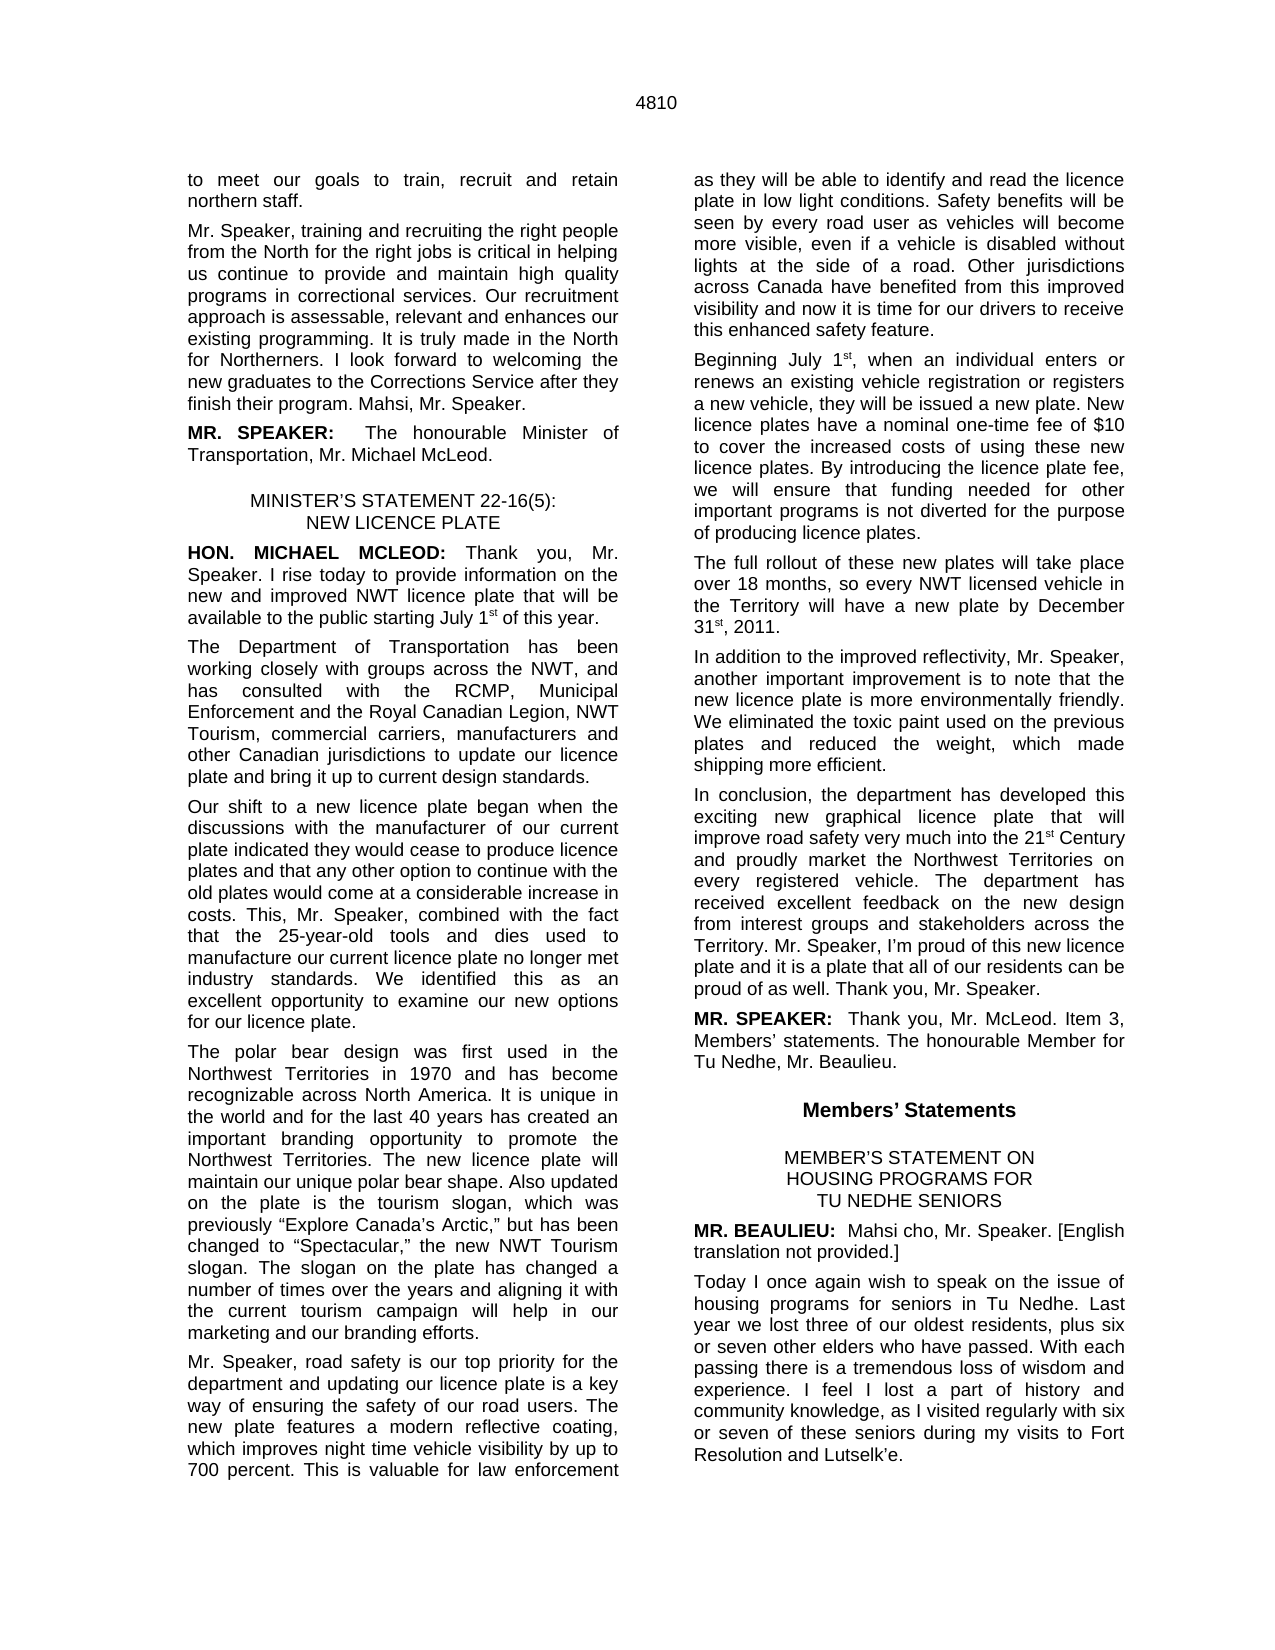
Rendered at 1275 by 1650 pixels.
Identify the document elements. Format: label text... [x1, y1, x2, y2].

text Today I once again wish to speak on the issue of housing programs for seniors in Tu Nedhe. Last year we lost three of our oldest residents, plus six or seven other elders who have passed. With each passing there is a tremendous loss of wisdom and experience. I feel I lost a part of history and community knowledge, as I visited regularly with six or seven of these seniors during my visits to Fort Resolution and Lutselk’e. [694, 1271, 1125, 1465]
text In addition to the improved reflectivity, Mr. Speaker, another important improvement is to note that the new licence plate is more environmentally friendly. We eliminated the toxic paint used on the previous plates and reduced the weight, which made shipping more efficient. [694, 646, 1125, 776]
text MR. BEAULIEU: Mahsi cho, Mr. Speaker. [English translation not provided.] [694, 1219, 1125, 1263]
text The polar bear design was first used in the Northwest Territories in 1970 and has become recognizable across North America. It is unique in the world and for the last 40 years has created an important branding opportunity to promote the Northwest Territories. The new licence plate will maintain our unique polar bear shape. Also updated on the plate is the tourism slogan, which was previously “Explore Canada’s Arctic,” but has been changed to “Spectacular,” the new NWT Tourism slogan. The slogan on the plate has changed a number of times over the years and aligning it with the current tourism campaign will help in our marketing and our branding efforts. [187, 1041, 619, 1343]
text HON. MICHAEL MCLEOD: Thank you, Mr. Speaker. I rise today to provide information on the new and improved NWT licence plate that will be available to the public starting July 1st of this year. [187, 542, 619, 628]
text MR. SPEAKER: Thank you, Mr. McLeod. Item 3, Members’ statements. The honourable Member for Tu Nedhe, Mr. Beaulieu. [694, 1008, 1125, 1072]
text Mr. Speaker, training and recruiting the right people from the North for the right jobs is critical in helping us continue to provide and maintain high quality programs in correctional services. Our recruitment approach is assessable, relevant and enhances our existing programming. It is truly made in the North for Northerners. I look forward to welcoming the new graduates to the Corrections Service after they finish their program. Mahsi, Mr. Speaker. [187, 220, 619, 414]
text Our shift to a new licence plate began when the discussions with the manufacturer of our current plate indicated they would cease to produce licence plates and that any other option to continue with the old plates would come at a considerable increase in costs. This, Mr. Speaker, combined with the fact that the 25-year-old tools and dies used to manufacture our current licence plate no longer met industry standards. We identified this as an excellent opportunity to examine our new options for our licence plate. [187, 796, 619, 1033]
text In conclusion, the department has developed this exciting new graphical licence plate that will improve road safety very much into the 21st Century and proudly market the Northwest Territories on every registered vehicle. The department has received excellent feedback on the new design from interest groups and stakeholders across the Territory. Mr. Speaker, I’m proud of this new licence plate and it is a plate that all of our residents can be proud of as well. Thank you, Mr. Speaker. [694, 784, 1125, 999]
text Mr. Speaker, road safety is our top priority for the department and updating our licence plate is a key way of ensuring the safety of our road users. The new plate features a modern reflective coating, which improves night time vehicle visibility by up to 700 percent. This is valuable for law enforcement as they will be able to identify and read the licence plate in low light conditions. Safety benefits will be seen by every road user as vehicles will become more visible, even if a vehicle is disabled without lights at the side of a road. Other jurisdictions across Canada have benefited from this improved visibility and now it is time for our drivers to receive this enhanced safety feature. [187, 1351, 619, 1481]
subtitle MINISTER’S STATEMENT 22-16(5): NEW LICENCE PLATE [187, 490, 619, 533]
text The full rollout of these new plates will take place over 18 months, so every NWT licensed vehicle in the Territory will have a new plate by December 31st, 2011. [694, 552, 1125, 638]
text MR. SPEAKER: The honourable Minister of Transportation, Mr. Michael McLeod. [187, 422, 619, 465]
subtitle MEMBER’S STATEMENT ON HOUSING PROGRAMS FOR TU NEDHE SENIORS [694, 1146, 1125, 1211]
subtitle Members’ Statements [694, 1097, 1125, 1121]
text The Department of Transportation has been working closely with groups across the NWT, and has consulted with the RCMP, Municipal Enforcement and the Royal Canadian Legion, NWT Tourism, commercial carriers, manufacturers and other Canadian jurisdictions to update our licence plate and bring it up to current design standards. [187, 636, 619, 787]
text Beginning July 1st, when an individual enters or renews an existing vehicle registration or registers a new vehicle, they will be issued a new plate. New licence plates have a nominal one-time fee of $10 to cover the increased costs of using these new licence plates. By introducing the licence plate fee, we will ensure that funding needed for other important programs is not diverted for the purpose of producing licence plates. [694, 349, 1125, 543]
text Mr. Speaker, road safety is our top priority for the department and updating our licence plate is a key way of ensuring the safety of our road users. The new plate features a modern reflective coating, which improves night time vehicle visibility by up to 700 percent. This is valuable for law enforcement as they will be able to identify and read the licence plate in low light conditions. Safety benefits will be seen by every road user as vehicles will become more visible, even if a vehicle is disabled without lights at the side of a road. Other jurisdictions across Canada have benefited from this improved visibility and now it is time for our drivers to receive this enhanced safety feature. [694, 168, 1125, 341]
